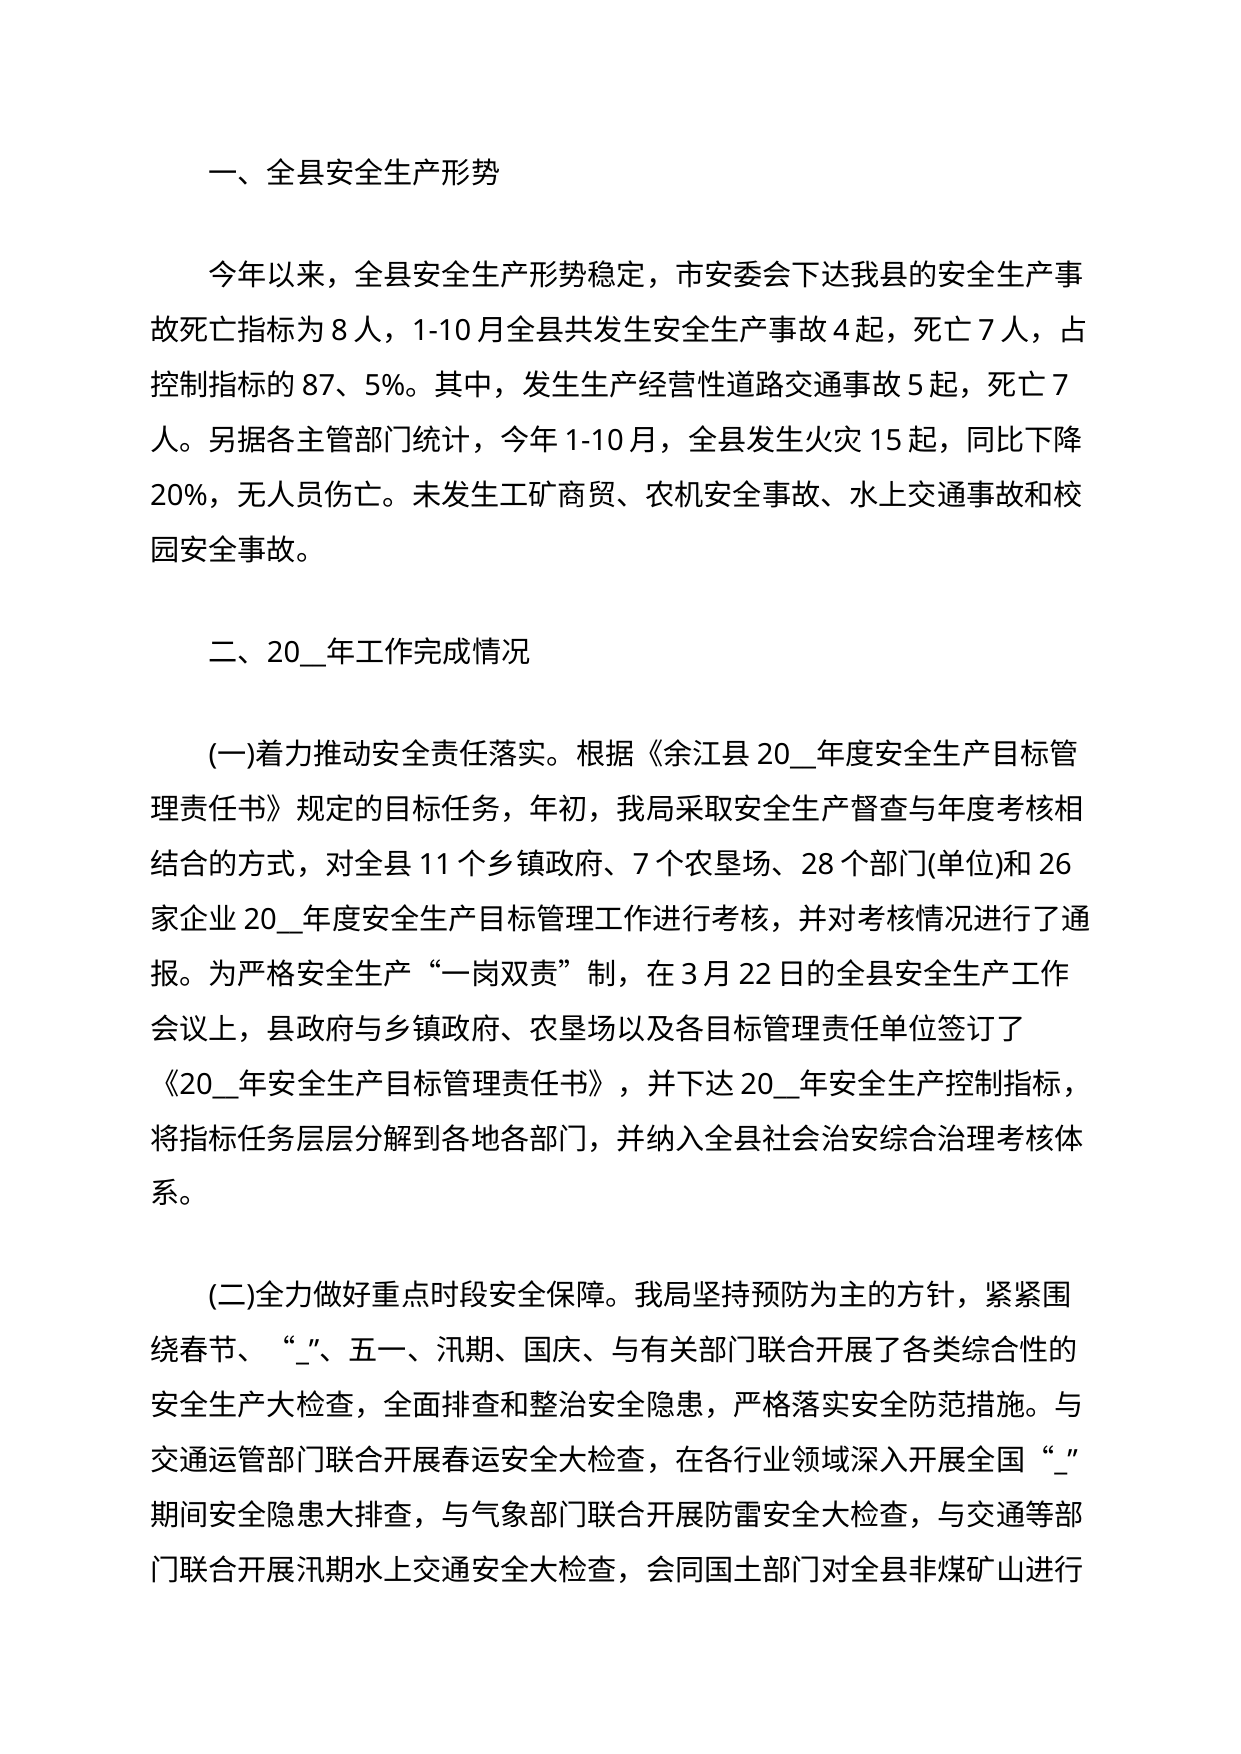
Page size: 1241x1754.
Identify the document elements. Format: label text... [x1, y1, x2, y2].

text 今年以来，全县安全生产形势稳定，市安委会下达我县的安全生产事故死亡指标为8人，1-10月全县共发生安全生产事故4起，死亡7人，占控制指标的87、5%。其中，发生生产经营性道路交通事故5起，死亡7人。另据各主管部门统计，今年1-10月，全县发生火灾15起，同比下降20%，无人员伤亡。未发生工矿商贸、农机安全事故、水上交通事故和校园安全事故。 [150, 252, 1090, 569]
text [150, 1272, 1090, 1589]
text (一)着力推动安全责任落实。根据《余江县20__年度安全生产目标管理责任书》规定的目标任务，年初，我局采取安全生产督查与年度考核相结合的方式，对全县11个乡镇政府、7个农垦场、28个部门(单位)和26家企业20__年度安全生产目标管理工作进行考核，并对考核情况进行了通报。为严格安全生产“一岗双责”制，在3月22日的全县安全生产工作会议上，县政府与乡镇政府、农垦场以及各目标管理责任单位签订了《20__年安全生产目标管理责任书》，并下达20__年安全生产控制指标，将指标任务层层分解到各地各部门，并纳入全县社会治安综合治理考核体系。 [150, 730, 1090, 1212]
text 一、全县安全生产形势 [150, 150, 1090, 192]
text 二、20__年工作完成情况 [150, 628, 1090, 671]
